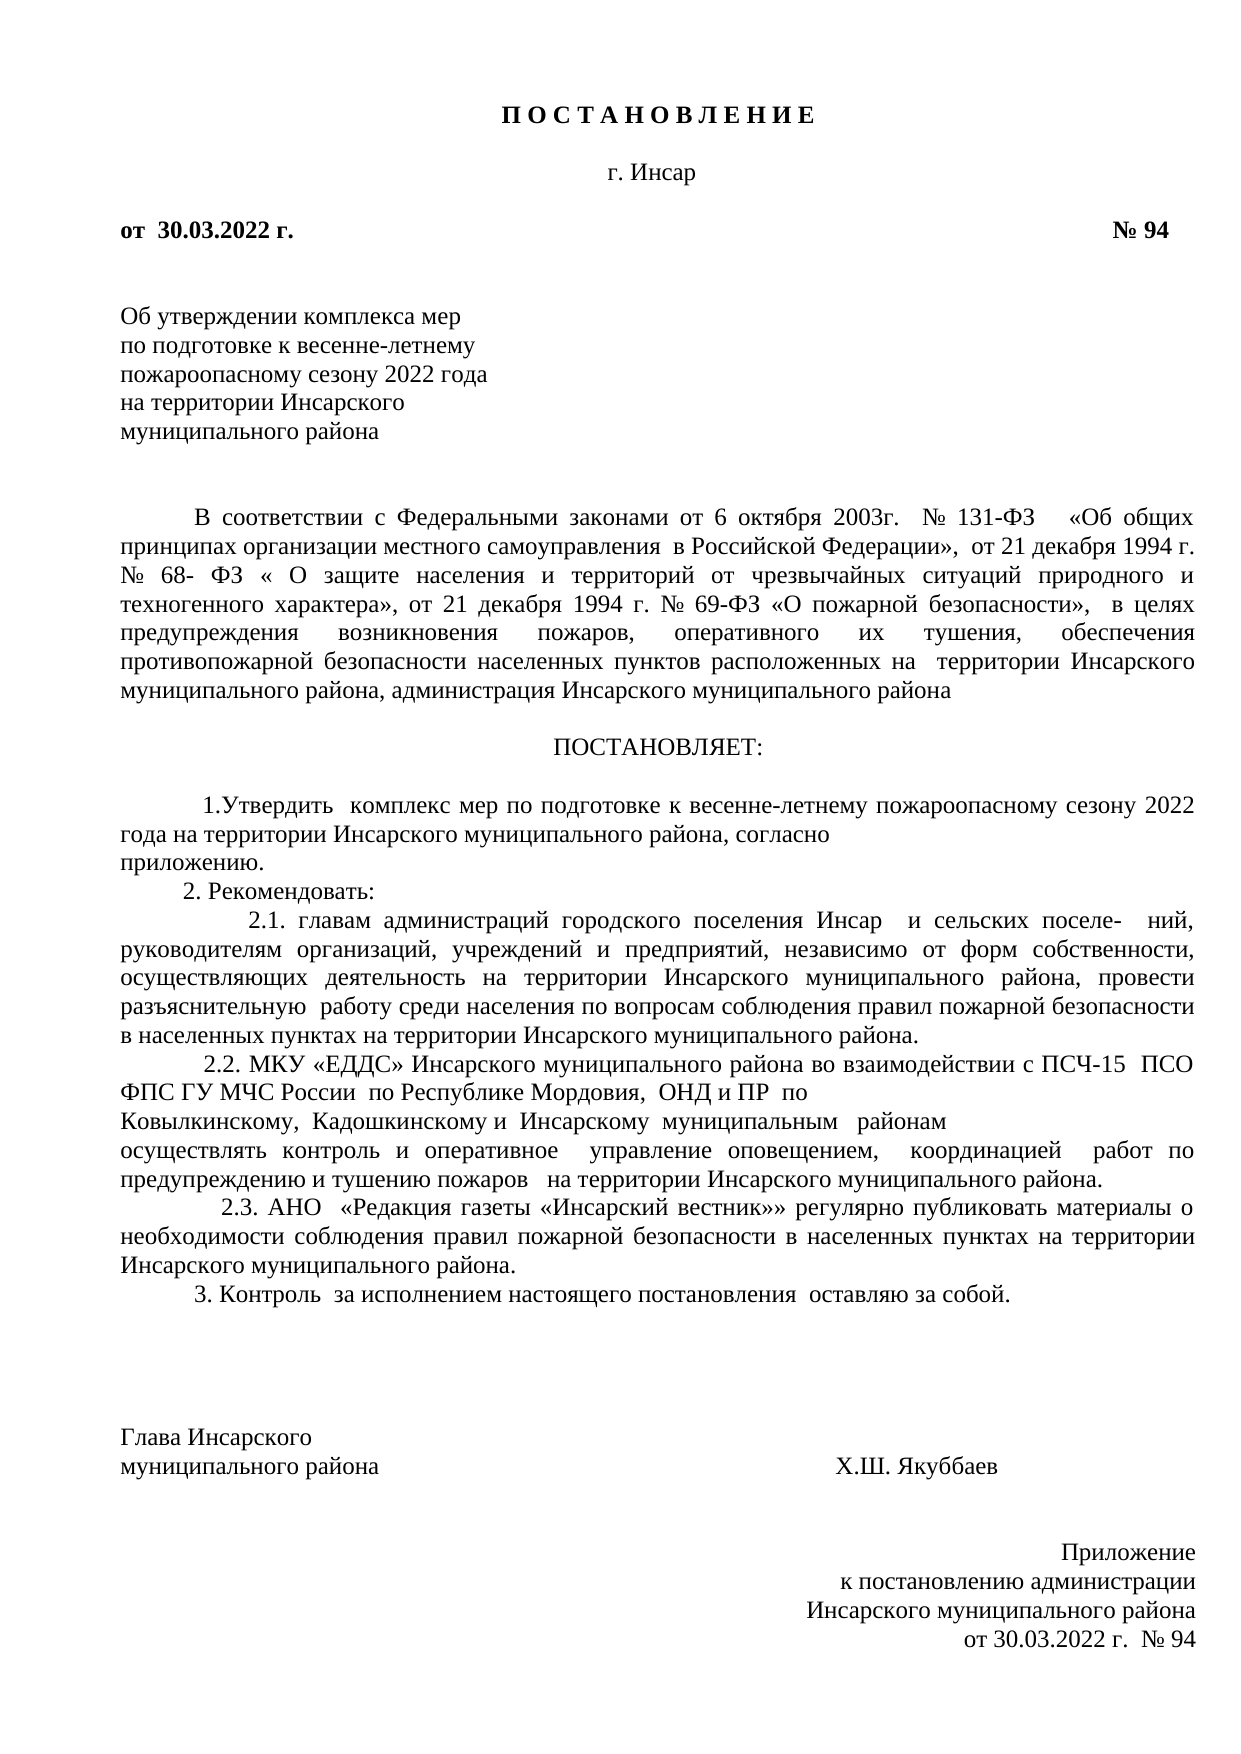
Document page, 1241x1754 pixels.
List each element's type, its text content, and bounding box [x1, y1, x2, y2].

text ПОСТАНОВЛЯЕТ: [120, 732, 1196, 761]
text приложению. [120, 847, 1196, 876]
text Приложение [120, 1537, 1196, 1566]
text 3. Контроль за исполнением настоящего постановления оставляю за собой. [120, 1279, 1196, 1307]
text Об утверждении комплекса мер [120, 301, 1196, 330]
text на территории Инсарского [120, 387, 1196, 416]
text 2. Рекомендовать: [120, 876, 1196, 905]
text от 30.03.2022 г. № 94 [120, 1624, 1196, 1652]
text муниципального района [120, 416, 1196, 445]
text П О С Т А Н О В Л Е Н И Е [120, 100, 1196, 129]
text Ковылкинскому, Кадошкинскому и Инсарскому муниципальным районам [120, 1106, 1196, 1135]
text 2.1. главам администраций городского поселения Инсар и сельских поселе- ний, руководителям организаций, учреждений и предприятий, независимо от форм собственности, осуществляющих деятельность на территории Инсарского муниципального района, провести разъяснительную работу среди населения по вопросам соблюдения правил пожарной безопасности в населенных пунктах на территории Инсарского муниципального района. [120, 905, 1196, 1049]
text от 30.03.2022 г. № 94 [120, 215, 1196, 244]
text 2.2. МКУ «ЕДДС» Инсарского муниципального района во взаимодействии с ПСЧ-15 ПСО ФПС ГУ МЧС России по Республике Мордовия, ОНД и ПР по [120, 1049, 1196, 1106]
text муниципального района Х.Ш. Якуббаев [120, 1451, 1196, 1480]
text к постановлению администрации [120, 1566, 1196, 1595]
text 1.Утвердить комплекс мер по подготовке к весенне-летнему пожароопасному сезону 2022 года на территории Инсарского муниципального района, согласно [120, 790, 1196, 847]
text по подготовке к весенне-летнему [120, 330, 1196, 359]
text 2.3. АНО «Редакция газеты «Инсарский вестник»» регулярно публиковать материалы о необходимости соблюдения правил пожарной безопасности в населенных пунктах на территории Инсарского муниципального района. [120, 1192, 1196, 1279]
text г. Инсар [120, 157, 1196, 186]
text пожароопасному сезону 2022 года [120, 359, 1196, 387]
text осуществлять контроль и оперативное управление оповещением, координацией работ по предупреждению и тушению пожаров на территории Инсарского муниципального района. [120, 1135, 1196, 1192]
text Глава Инсарского [120, 1422, 1196, 1451]
text Инсарского муниципального района [120, 1595, 1196, 1624]
text В соответствии с Федеральными законами от 6 октября 2003г. № 131-ФЗ «Об общих принципах организации местного самоуправления в Российской Федерации», от 21 декабря . № 68- ФЗ « О защите населения и территорий от чрезвычайных ситуаций природного и техногенного характера», от 21 декабря . № 69-ФЗ «О пожарной безопасности», в целях предупреждения возникновения пожаров, оперативного их тушения, обеспечения противопожарной безопасности населенных пунктов расположенных на территории Инсарского муниципального района, администрация Инсарского муниципального района [120, 502, 1196, 704]
